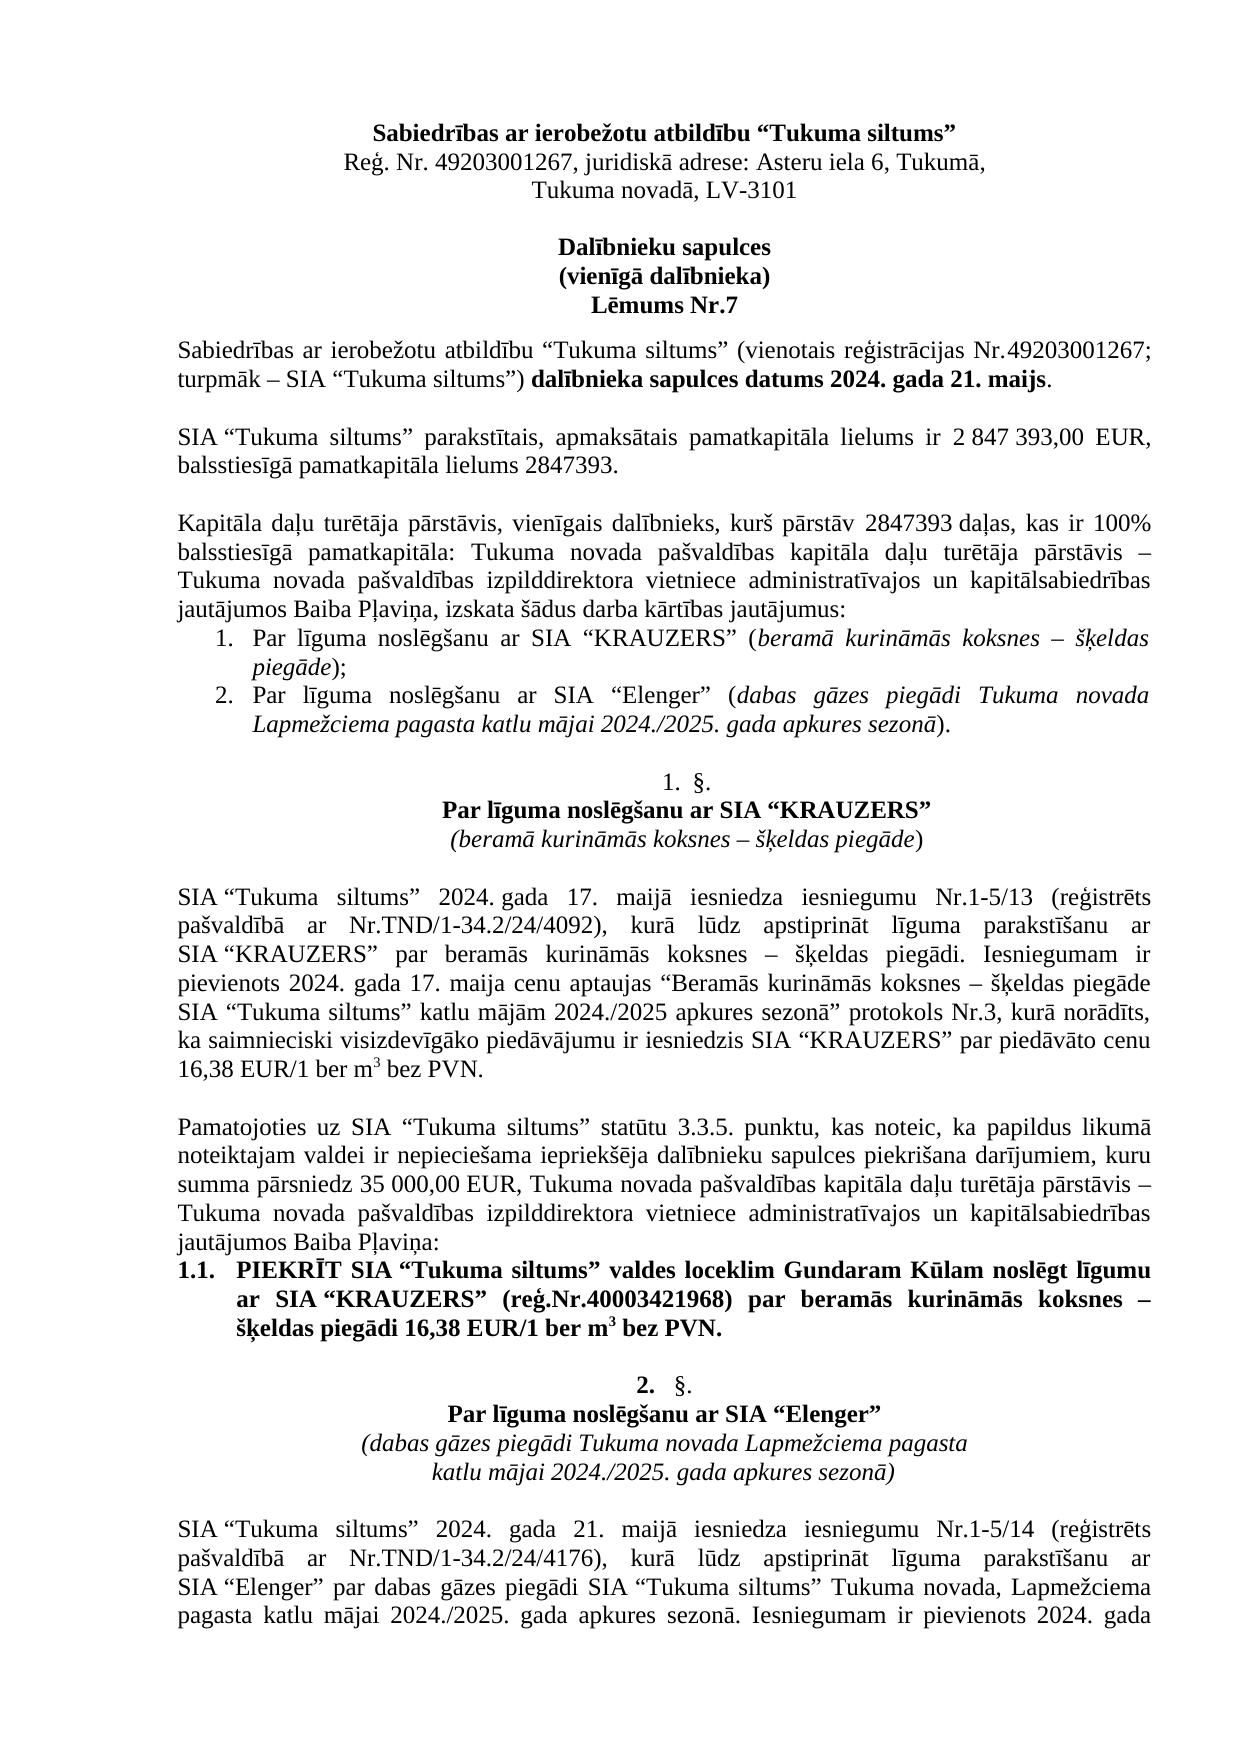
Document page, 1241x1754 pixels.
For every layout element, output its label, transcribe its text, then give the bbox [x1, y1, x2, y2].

list Par līguma noslēgšanu ar SIA “Elenger” (dabas gāzes piegādi Tukuma novada Lapmežciema pagasta katlu mājai 2024./2025. gada apkures sezonā). [215, 680, 1152, 738]
text Lēmums Nr.7 [177, 290, 1152, 319]
text (dabas gāzes piegādi Tukuma novada Lapmežciema pagasta [177, 1428, 1152, 1457]
text SIA “Tukuma siltums” parakstītais, apmaksātais pamatkapitāla lielums ir 2 847 393,00 EUR, balsstiesīgā pamatkapitāla lielums 2847393. [177, 422, 1152, 479]
text Kapitāla daļu turētāja pārstāvis, vienīgais dalībnieks, kurš pārstāv 2847393 daļas, kas ir 100% balsstiesīgā pamatkapitāla: Tukuma novada pašvaldības kapitāla daļu turētāja pārstāvis – Tukuma novada pašvaldības izpilddirektora vietniece administratīvajos un kapitālsabiedrības jautājumos Baiba Pļaviņa, izskata šādus darba kārtības jautājumus: [177, 508, 1152, 623]
text katlu mājai 2024./2025. gada apkures sezonā) [177, 1457, 1152, 1485]
list §. [177, 1370, 1152, 1399]
list (beramā kurināmās koksnes – šķeldas piegāde) [222, 824, 1152, 853]
text Par līguma noslēgšanu ar SIA “Elenger” [177, 1399, 1152, 1428]
list Par līguma noslēgšanu ar SIA “KRAUZERS” [222, 795, 1152, 824]
text Tukuma novadā, LV-3101 [177, 176, 1152, 204]
text Sabiedrības ar ierobežotu atbildību “Tukuma siltums” [177, 118, 1152, 147]
list §. [222, 767, 1152, 795]
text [177, 1514, 1152, 1629]
text SIA “Tukuma siltums” 2024. gada 17. maijā iesniedza iesniegumu Nr.1-5/13 (reģistrēts pašvaldībā ar Nr.TND/1-34.2/24/4092), kurā lūdz apstiprināt līguma parakstīšanu ar SIA “KRAUZERS” par beramās kurināmās koksnes – šķeldas piegādi. Iesniegumam ir pievienots 2024. gada 17. maija cenu aptaujas “Beramās kurināmās koksnes – šķeldas piegāde SIA “Tukuma siltums” katlu mājām 2024./2025 apkures sezonā” protokols Nr.3, kurā norādīts, ka saimnieciski visizdevīgāko piedāvājumu ir iesniedzis SIA “KRAUZERS” par piedāvāto cenu 16,38 EUR/1 ber m3 bez PVN. [177, 882, 1152, 1083]
text (vienīgā dalībnieka) [177, 261, 1152, 290]
text Reģ. Nr. 49203001267, juridiskā adrese: Asteru iela 6, Tukumā, [177, 147, 1152, 176]
text Sabiedrības ar ierobežotu atbildību “Tukuma siltums” (vienotais reģistrācijas Nr.49203001267; turpmāk – SIA “Tukuma siltums”) dalībnieka sapulces datums 2024. gada 21. maijs. [177, 335, 1152, 393]
text Dalībnieku sapulces [177, 232, 1152, 261]
list PIEKRĪT SIA “Tukuma siltums” valdes loceklim Gundaram Kūlam noslēgt līgumu ar SIA “KRAUZERS” (reģ.Nr.40003421968) par beramās kurināmās koksnes – šķeldas piegādi 16,38 EUR/1 ber m3 bez PVN. [177, 1255, 1152, 1342]
list Par līguma noslēgšanu ar SIA “KRAUZERS” (beramā kurināmās koksnes – šķeldas piegāde); [215, 623, 1152, 680]
